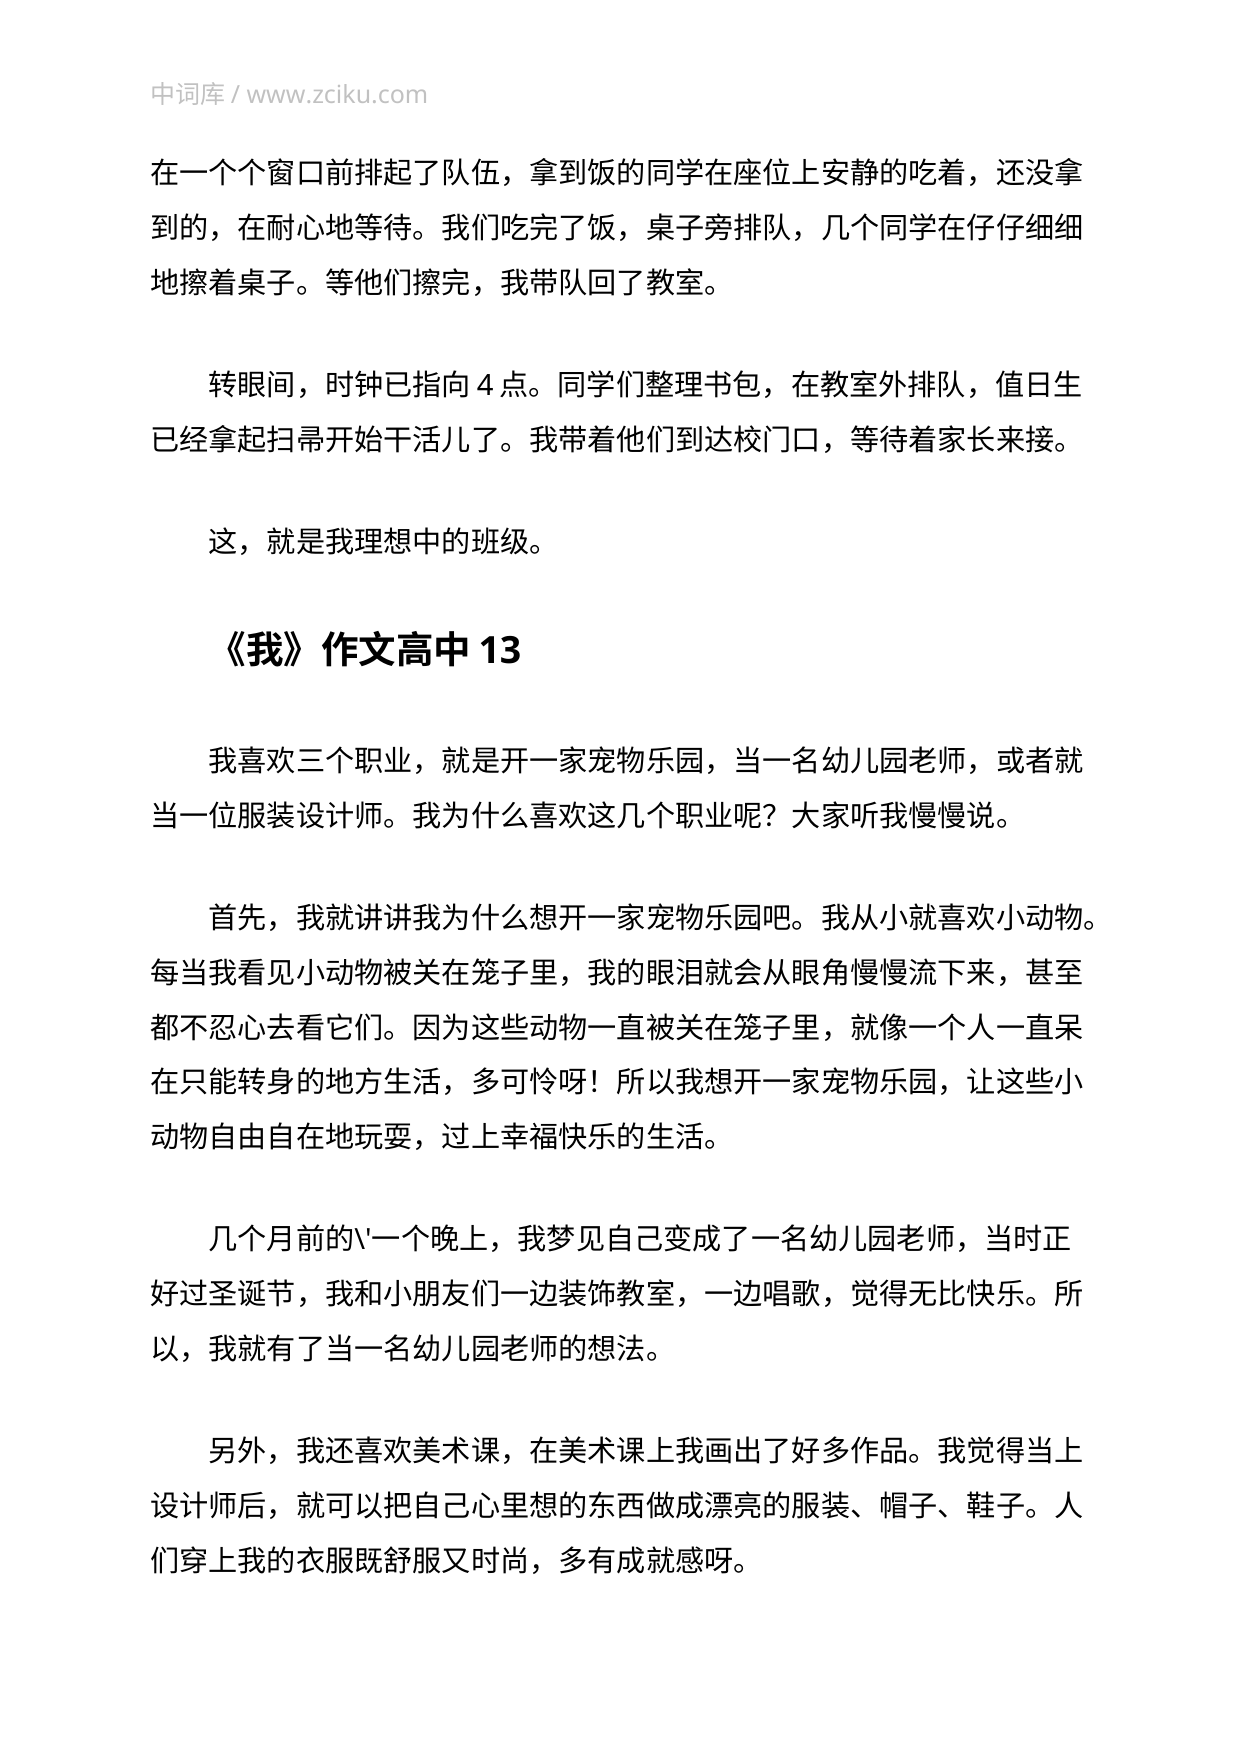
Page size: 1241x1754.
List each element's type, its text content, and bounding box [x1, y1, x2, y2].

text 另外，我还喜欢美术课，在美术课上我画出了好多作品。我觉得当上设计师后，就可以把自己心里想的东西做成漂亮的服装、帽子、鞋子。人们穿上我的衣服既舒服又时尚，多有成就感呀。 [150, 1427, 1090, 1579]
text 几个月前的\'一个晚上，我梦见自己变成了一名幼儿园老师，当时正好过圣诞节，我和小朋友们一边装饰教室，一边唱歌，觉得无比快乐。所以，我就有了当一名幼儿园老师的想法。 [150, 1216, 1090, 1368]
text 《我》作文高中13 [150, 620, 1090, 674]
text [150, 150, 1090, 302]
text 我喜欢三个职业，就是开一家宠物乐园，当一名幼儿园老师，或者就当一位服装设计师。我为什么喜欢这几个职业呢？大家听我慢慢说。 [150, 738, 1090, 835]
text 这，就是我理想中的班级。 [150, 518, 1090, 561]
text 首先，我就讲讲我为什么想开一家宠物乐园吧。我从小就喜欢小动物。每当我看见小动物被关在笼子里，我的眼泪就会从眼角慢慢流下来，甚至都不忍心去看它们。因为这些动物一直被关在笼子里，就像一个人一直呆在只能转身的地方生活，多可怜呀！所以我想开一家宠物乐园，让这些小动物自由自在地玩耍，过上幸福快乐的生活。 [150, 894, 1090, 1156]
text 转眼间，时钟已指向4点。同学们整理书包，在教室外排队，值日生已经拿起扫帚开始干活儿了。我带着他们到达校门口，等待着家长来接。 [150, 362, 1090, 459]
